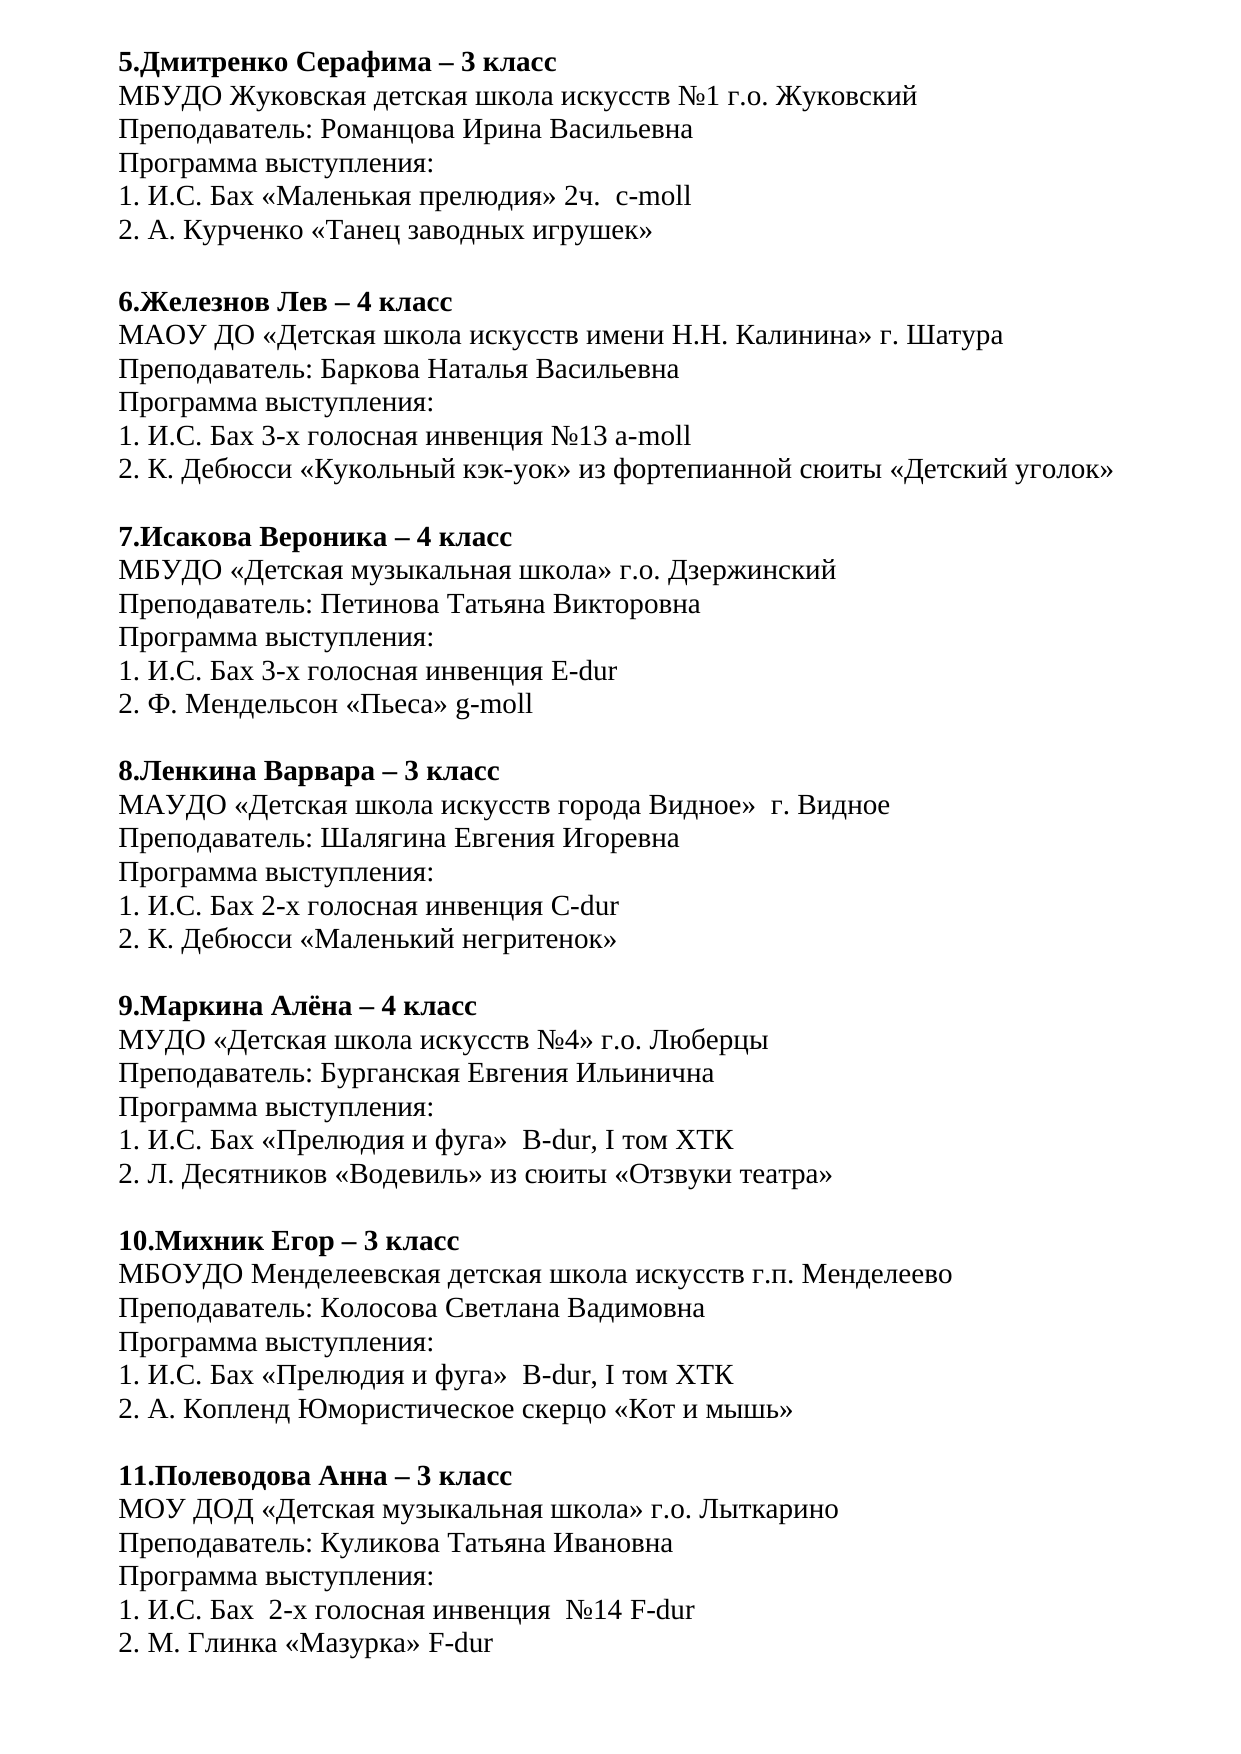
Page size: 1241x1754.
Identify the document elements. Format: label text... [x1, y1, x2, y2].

text Преподаватель: Шалягина Евгения Игоревна [118, 821, 1152, 854]
text 8.Ленкина Варвара – 3 класс [118, 753, 1152, 787]
text 2. К. Дебюсси «Кукольный кэк-уок» из фортепианной сюиты «Детский уголок» [118, 452, 1152, 485]
text Программа выступления: [118, 384, 1152, 418]
text Преподаватель: Баркова Наталья Васильевна [118, 351, 1152, 384]
text МБУДО «Детская музыкальная школа» г.о. Дзержинский [118, 552, 1152, 586]
text Преподаватель: Бурганская Евгения Ильинична [118, 1055, 1152, 1089]
text 1. И.С. Бах 2-х голосная инвенция №14 F-dur [118, 1592, 1152, 1626]
text 1. И.С. Бах 3-х голосная инвенция E-dur [118, 653, 1152, 686]
text 6.Железнов Лев – 4 класс [118, 284, 1152, 317]
text 2. К. Дебюсси «Маленький негритенок» [118, 921, 1152, 955]
text МАОУ ДО «Детская школа искусств имени Н.Н. Калинина» г. Шатура [118, 317, 1152, 351]
text Программа выступления: [118, 1089, 1152, 1122]
text МБУДО Жуковская детская школа искусств №1 г.о. Жуковский [118, 78, 1152, 111]
text 1. И.С. Бах 3-х голосная инвенция №13 а-moll [118, 418, 1152, 452]
text Программа выступления: [118, 1558, 1152, 1592]
text МУДО «Детская школа искусств №4» г.о. Люберцы [118, 1022, 1152, 1055]
text 1. И.С. Бах «Прелюдия и фуга» В-dur, I том ХТК [118, 1357, 1152, 1391]
text Программа выступления: [118, 145, 1152, 178]
text 1. И.С. Бах «Прелюдия и фуга» В-dur, I том ХТК [118, 1122, 1152, 1156]
text 2. Л. Десятников «Водевиль» из сюиты «Отзвуки театра» [118, 1156, 1152, 1189]
text Программа выступления: [118, 619, 1152, 653]
text 10.Михник Егор – 3 класс [118, 1223, 1152, 1257]
text Преподаватель: Петинова Татьяна Викторовна [118, 586, 1152, 619]
text 7.Исакова Вероника – 4 класс [118, 519, 1152, 552]
text 2. А. Копленд Юмористическое скерцо «Кот и мышь» [118, 1391, 1152, 1424]
text 5.Дмитренко Серафима – 3 класс [118, 44, 1152, 78]
text МАУДО «Детская школа искусств города Видное» г. Видное [118, 787, 1152, 821]
text Преподаватель: Куликова Татьяна Ивановна [118, 1525, 1152, 1558]
text 11.Полеводова Анна – 3 класс [118, 1458, 1152, 1491]
text 9.Маркина Алёна – 4 класс [118, 988, 1152, 1022]
text 1. И.С. Бах «Маленькая прелюдия» 2ч. c-moll [118, 178, 1152, 212]
text 1. И.С. Бах 2-х голосная инвенция С-dur [118, 888, 1152, 921]
text МБОУДО Менделеевская детская школа искусств г.п. Менделеево [118, 1257, 1152, 1290]
text Программа выступления: [118, 1324, 1152, 1357]
text 2. Ф. Мендельсон «Пьеса» g-moll [118, 686, 1152, 720]
text Преподаватель: Колосова Светлана Вадимовна [118, 1290, 1152, 1324]
text Программа выступления: [118, 854, 1152, 888]
text 2. А. Курченко «Танец заводных игрушек» [118, 212, 1152, 246]
text Преподаватель: Романцова Ирина Васильевна [118, 111, 1152, 145]
text МОУ ДОД «Детская музыкальная школа» г.о. Лыткарино [118, 1491, 1152, 1525]
text 2. М. Глинка «Мазурка» F-dur [118, 1626, 1152, 1659]
